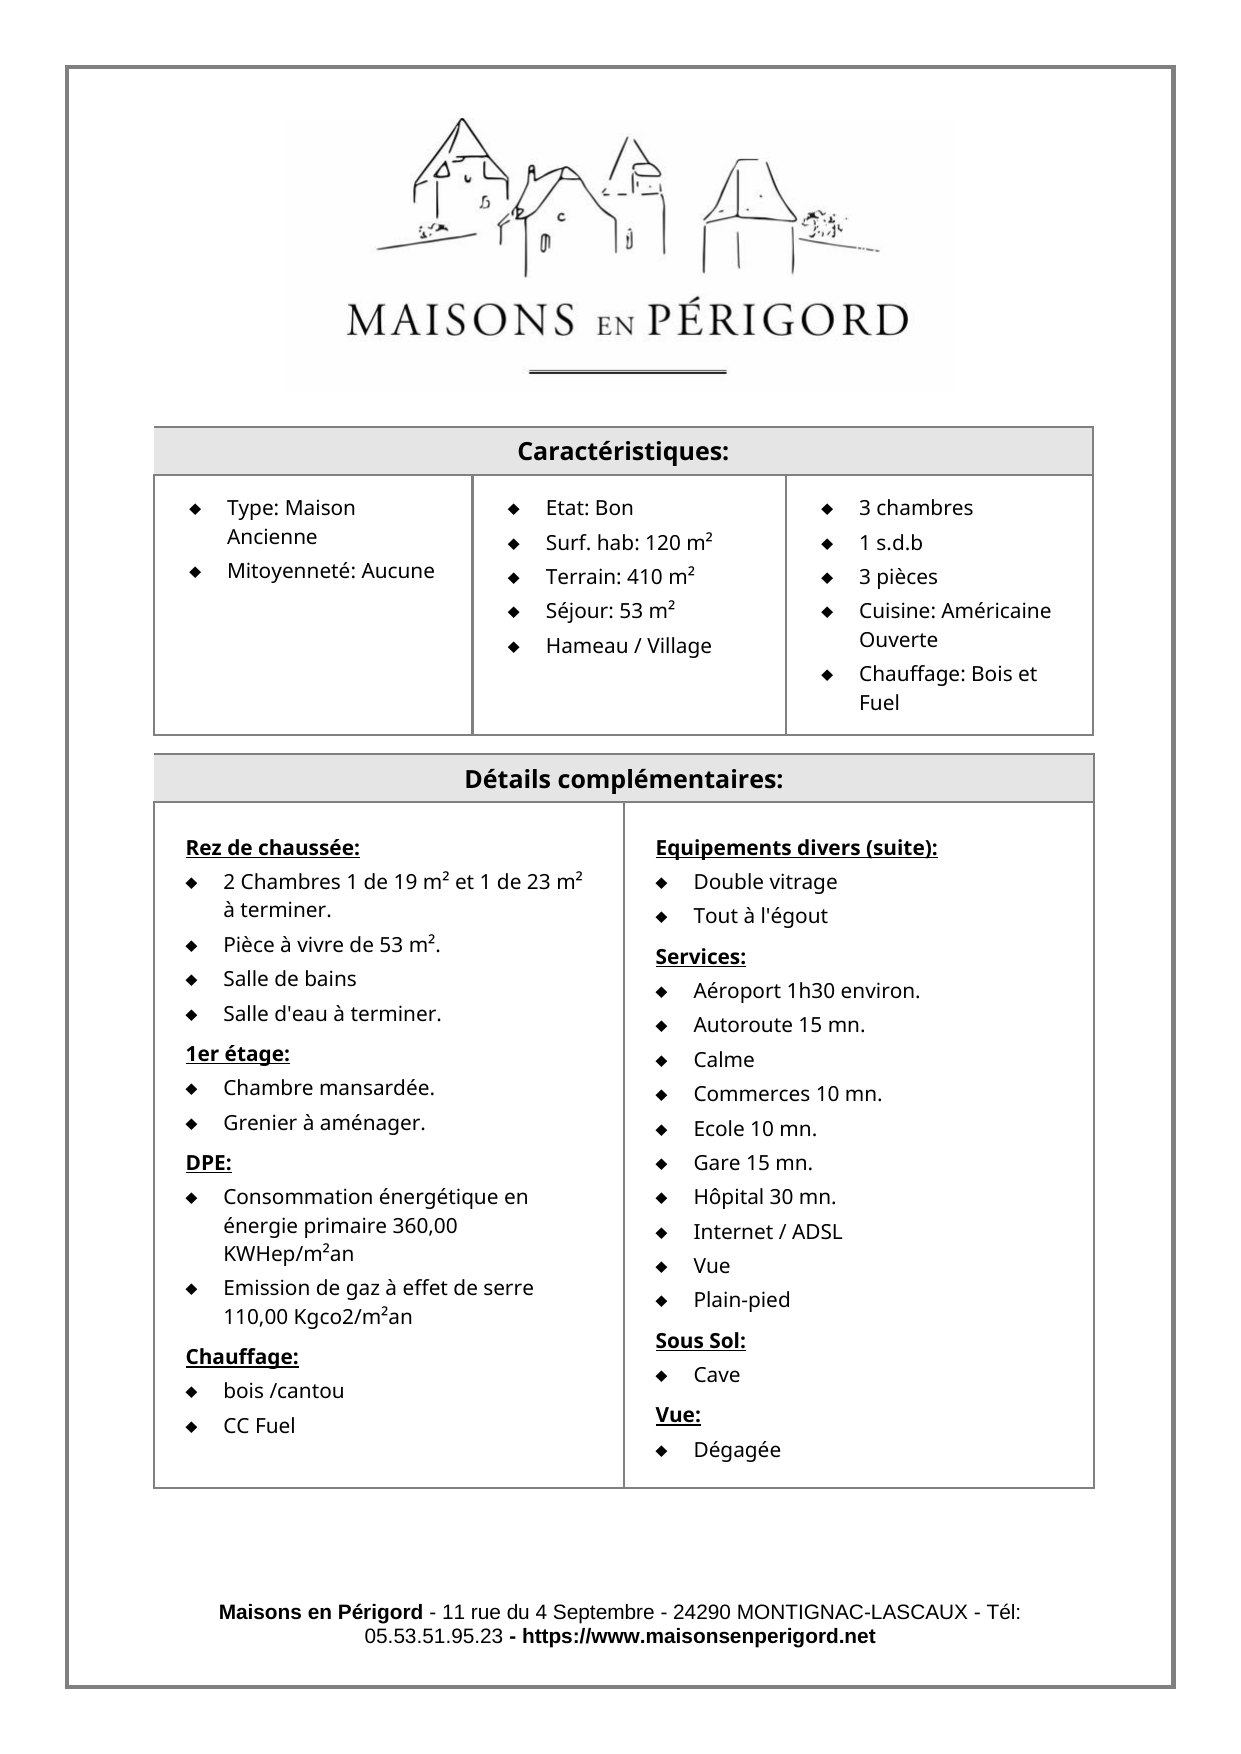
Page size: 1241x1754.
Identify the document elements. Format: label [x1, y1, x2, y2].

table_header [150, 426, 154, 736]
picture [282, 118, 958, 392]
table_header [155, 803, 623, 1487]
table_header [787, 476, 1092, 734]
table_header [155, 476, 471, 734]
table_header [474, 476, 785, 734]
table_header [625, 803, 1093, 1487]
table_header [150, 753, 154, 1489]
